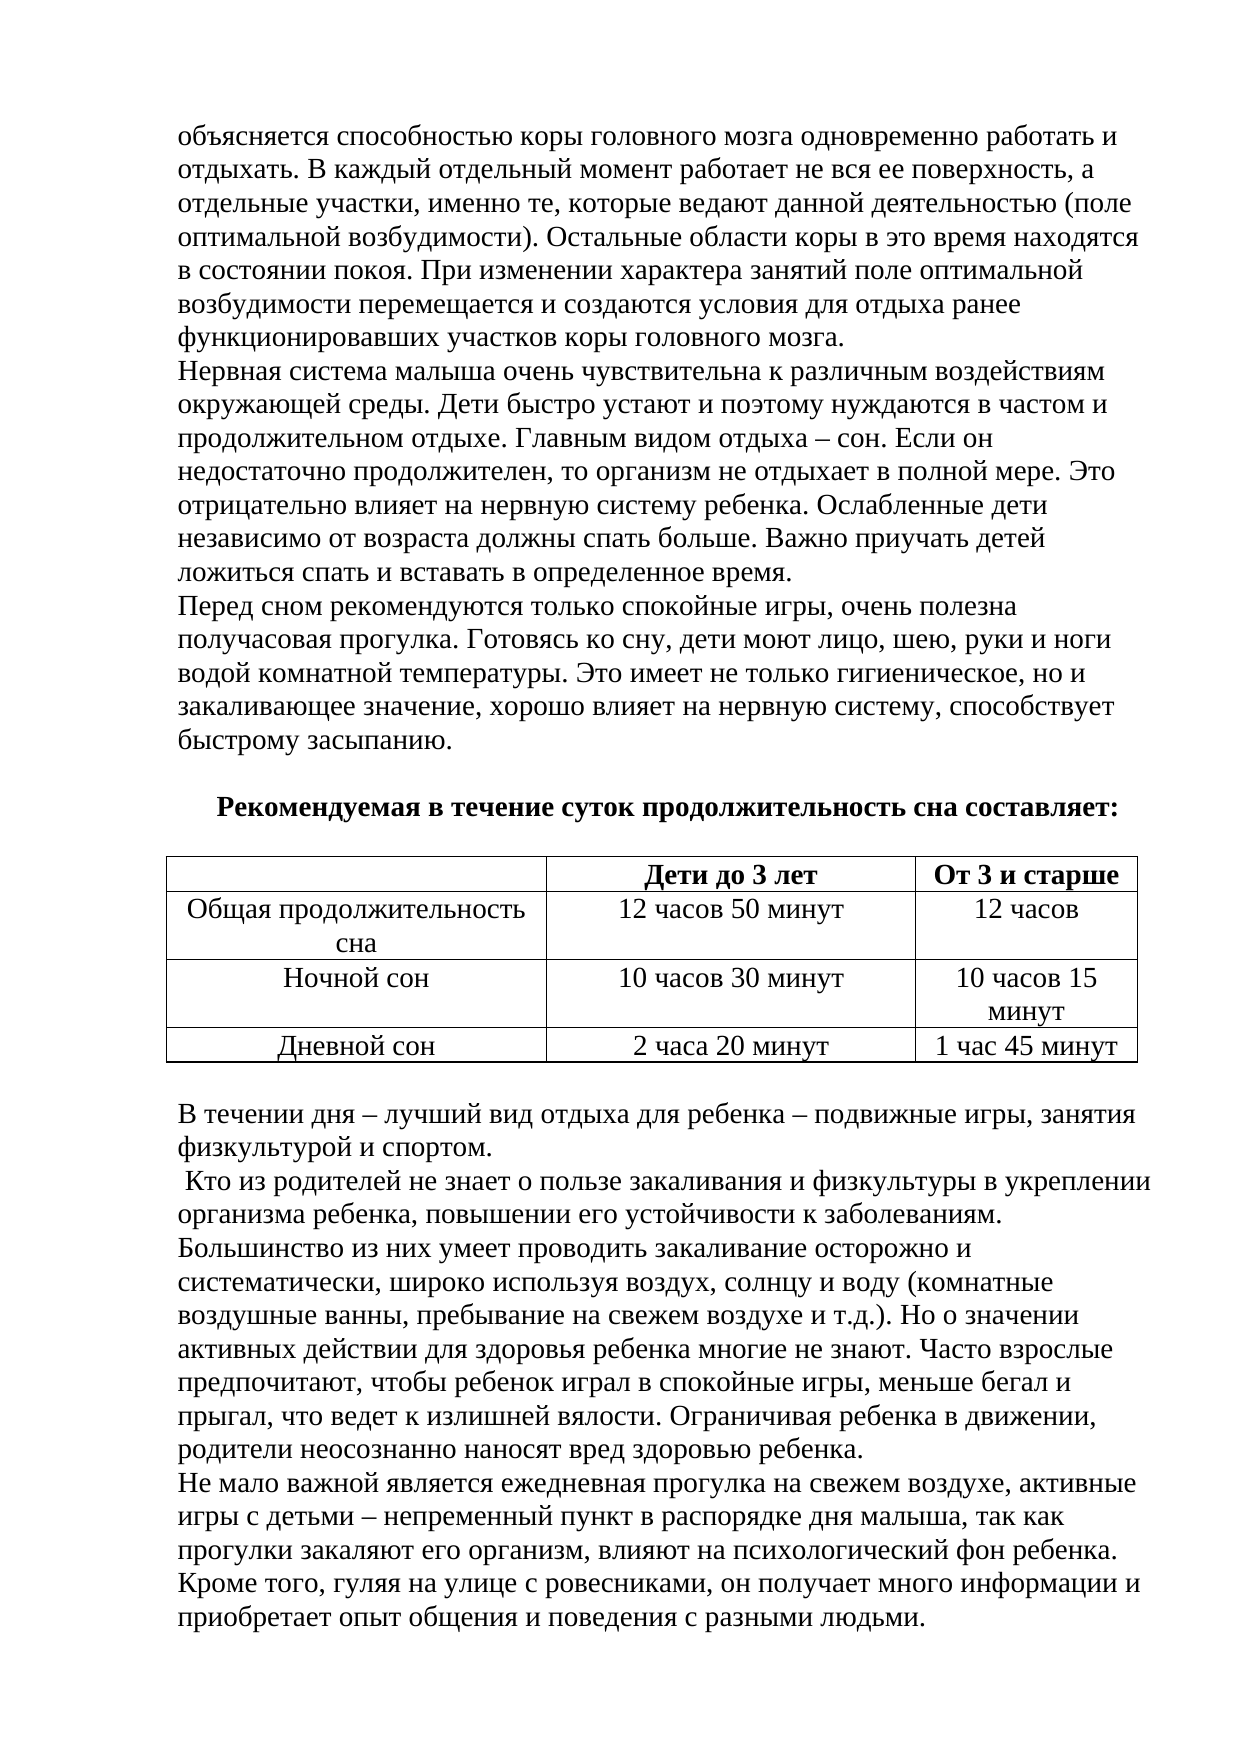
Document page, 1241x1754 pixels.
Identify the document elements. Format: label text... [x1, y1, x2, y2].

text Нервная система малыша очень чувствительна к различным воздействиям окружающей среды. Дети быстро устают и поэтому нуждаются в частом и продолжительном отдыхе. Главным видом отдыха – сон. Если он недостаточно продолжителен, то организм не отдыхает в полной мере. Это отрицательно влияет на нервную систему ребенка. Ослабленные дети независимо от возраста должны спать больше. Важно приучать детей ложиться спать и вставать в определенное время. [177, 353, 1152, 588]
table_cell Дневной сон [167, 1028, 546, 1061]
text Перед сном рекомендуются только спокойные игры, очень полезна получасовая прогулка. Готовясь ко сну, дети моют лицо, шею, руки и ноги водой комнатной температуры. Это имеет не только гигиеническое, но и закаливающее значение, хорошо влияет на нервную систему, способствует быстрому засыпанию. [177, 588, 1152, 755]
table_cell 10 часов 30 минут [547, 960, 915, 1027]
table_header [167, 857, 546, 891]
table_cell 2 часа 20 минут [547, 1028, 915, 1061]
text В течении дня – лучший вид отдыха для ребенка – подвижные игры, занятия физкультурой и спортом. [177, 1096, 1152, 1163]
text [177, 118, 1152, 353]
text Не мало важной является ежедневная прогулка на свежем воздухе, активные игры с детьми – непременный пункт в распорядке дня малыша, так как прогулки закаляют его организм, влияют на психологический фон ребенка. Кроме того, гуляя на улице с ровесниками, он получает много информации и приобретает опыт общения и поведения с разными людьми. [177, 1465, 1152, 1633]
table_cell Общая продолжительность сна [167, 892, 546, 959]
table_header Дети до 3 лет [547, 857, 915, 891]
text Кто из родителей не знает о пользе закаливания и физкультуры в укреплении организма ребенка, повышении его устойчивости к заболеваниям. Большинство из них умеет проводить закаливание осторожно и систематически, широко используя воздух, солнцу и воду (комнатные воздушные ванны, пребывание на свежем воздухе и т.д.). Но о значении активных действии для здоровья ребенка многие не знают. Часто взрослые предпочитают, чтобы ребенок играл в спокойные игры, меньше бегал и прыгал, что ведет к излишней вялости. Ограничивая ребенка в движении, родители неосознанно наносят вред здоровью ребенка. [177, 1163, 1152, 1465]
table_cell 1 час 45 минут [916, 1028, 1137, 1061]
text Рекомендуемая в течение суток продолжительность сна составляет: [177, 789, 1152, 822]
table_cell Ночной сон [167, 960, 546, 1027]
table_cell 12 часов [916, 892, 1137, 959]
table_header От 3 и старше [916, 857, 1137, 891]
table_cell 12 часов 50 минут [547, 892, 915, 959]
table_cell 10 часов 15 минут [916, 960, 1137, 1027]
